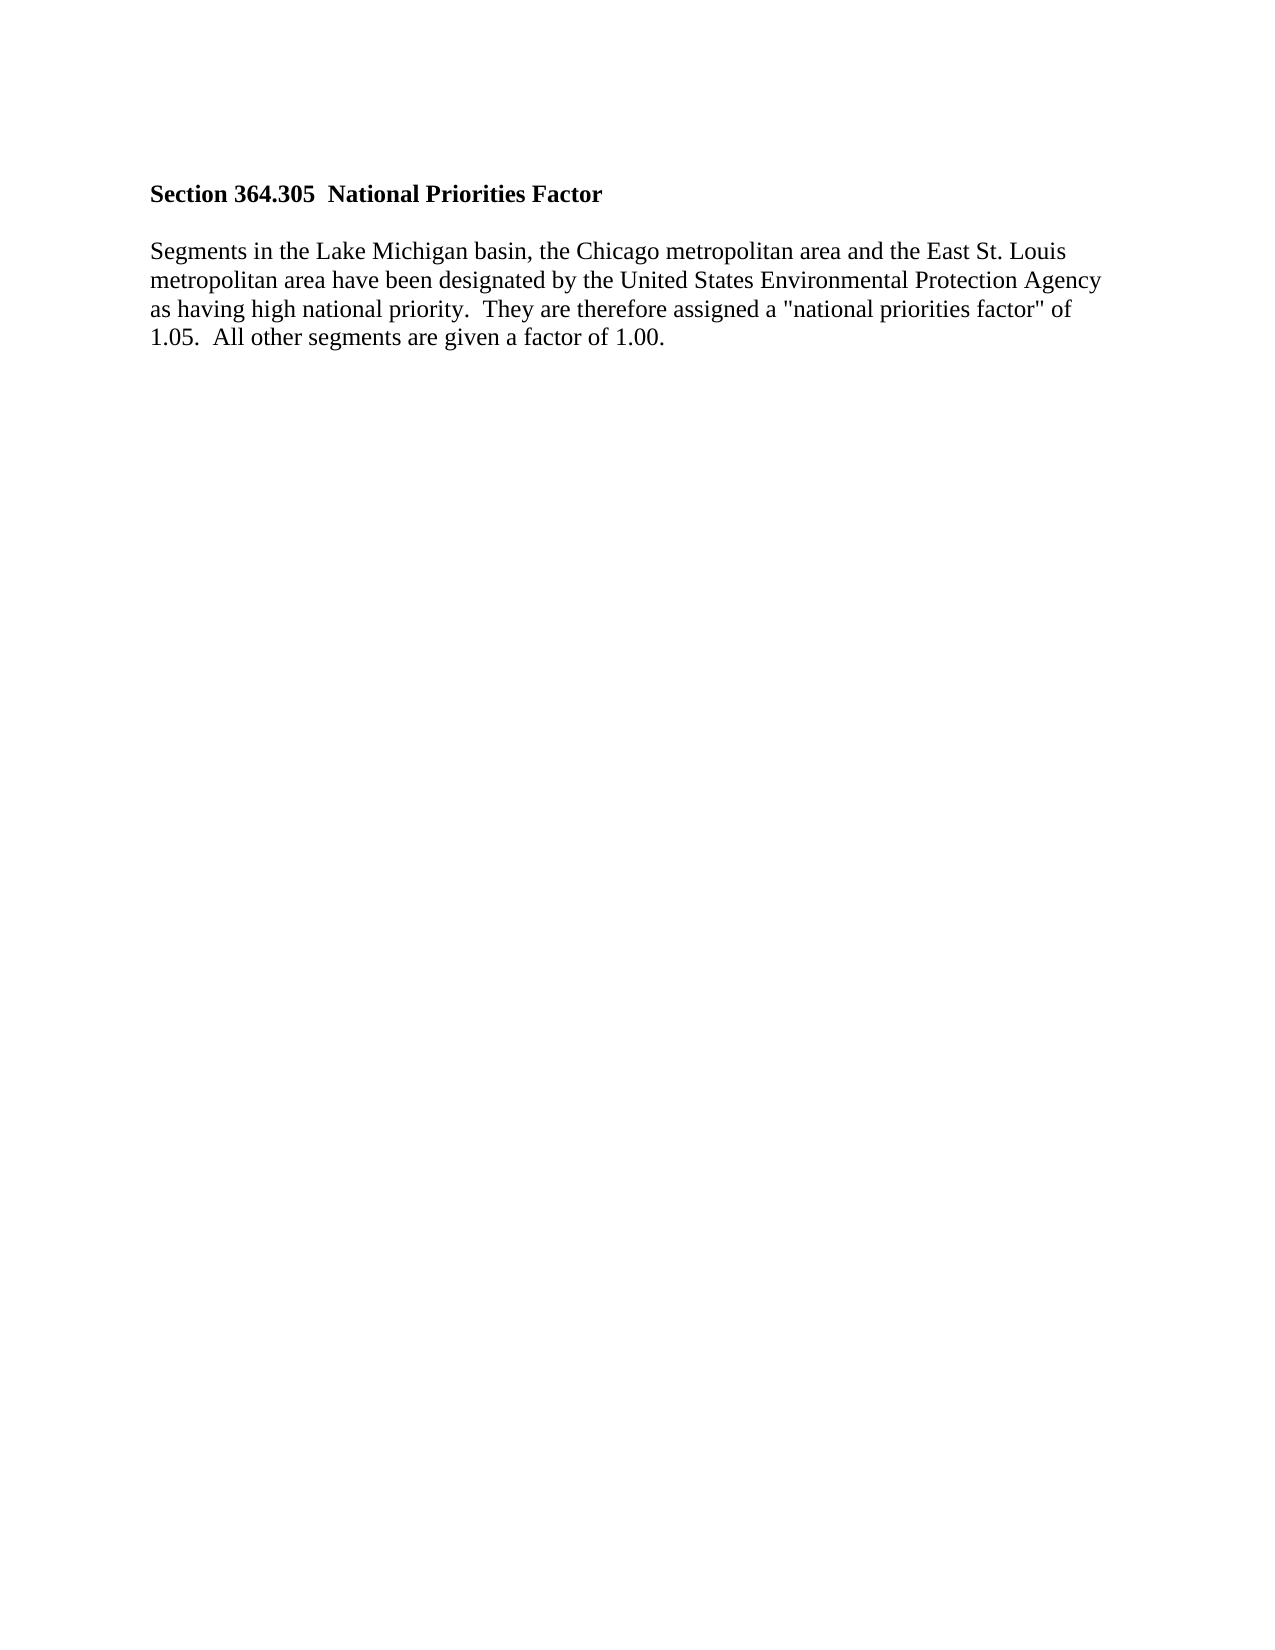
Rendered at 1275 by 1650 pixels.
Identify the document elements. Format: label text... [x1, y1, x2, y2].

text Segments in the Lake Michigan basin, the Chicago metropolitan area and the East St. Louis metropolitan area have been designated by the United States Environmental Protection Agency as having high national priority. They are therefore assigned a "national priorities factor" of 1.05. All other segments are given a factor of 1.00. [150, 236, 1125, 351]
text Section 364.305 National Priorities Factor [150, 179, 1125, 207]
